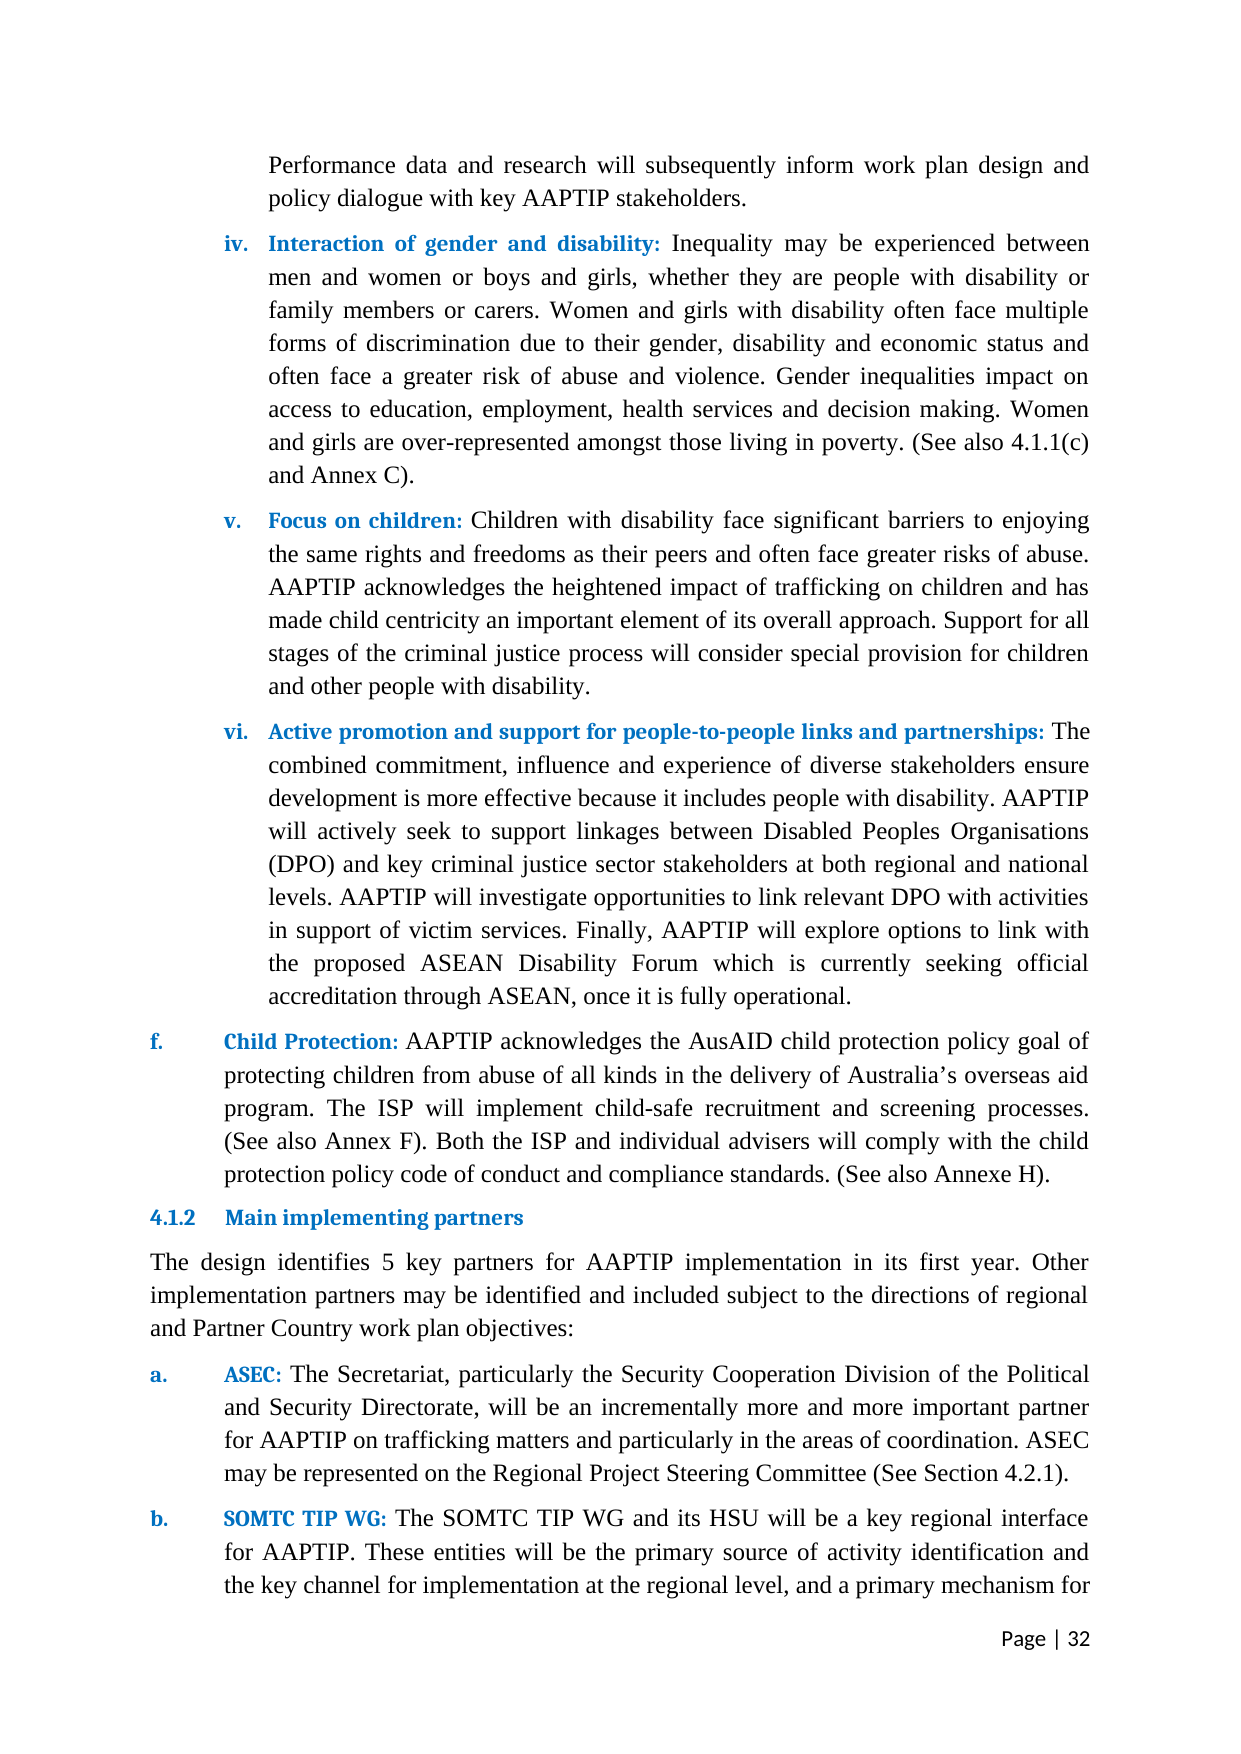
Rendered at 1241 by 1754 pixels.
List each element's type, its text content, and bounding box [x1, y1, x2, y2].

text iv. Interaction of gender and disability: Inequality may be experienced between men and women or boys and girls, whether they are people with disability or family members or carers. Women and girls with disability often face multiple forms of discrimination due to their gender, disability and economic status and often face a greater risk of abuse and violence. Gender inequalities impact on access to education, employment, health services and decision making. Women and girls are over-represented amongst those living in poverty. (See also 4.1.1(c) and Annex C). [224, 228, 1090, 489]
text v. Focus on children: Children with disability face significant barriers to enjoying the same rights and freedoms as their peers and often face greater risks of abuse. AAPTIP acknowledges the heightened impact of trafficking on children and has made child centricity an important element of its overall approach. Support for all stages of the criminal justice process will consider special provision for children and other people with disability. [224, 506, 1090, 700]
text f. Child Protection: AAPTIP acknowledges the AusAID child protection policy goal of protecting children from abuse of all kinds in the delivery of Australia’s overseas aid program. The ISP will implement child-safe recruitment and screening processes. (See also Annex F). Both the ISP and individual advisers will comply with the child protection policy code of conduct and compliance standards. (See also Annexe H). [150, 1026, 1090, 1188]
text vi. Active promotion and support for people-to-people links and partnerships: The combined commitment, influence and experience of diverse stakeholders ensure development is more effective because it includes people with disability. AAPTIP will actively seek to support linkages between Disabled Peoples Organisations (DPO) and key criminal justice sector stakeholders at both regional and national levels. AAPTIP will investigate opportunities to link relevant DPO with activities in support of victim services. Finally, AAPTIP will explore options to link with the proposed ASEAN Disability Forum which is currently seeking official accreditation through ASEAN, once it is fully operational. [224, 716, 1090, 1010]
text a. ASEC: The Secretariat, particularly the Security Cooperation Division of the Political and Security Directorate, will be an incrementally more and more important partner for AAPTIP on trafficking matters and particularly in the areas of coordination. ASEC may be represented on the Regional Project Steering Committee (See Section 4.2.1). [150, 1359, 1090, 1487]
text The design identifies 5 key partners for AAPTIP implementation in its first year. Other implementation partners may be identified and included subject to the directions of regional and Partner Country work plan objectives: [150, 1247, 1090, 1342]
subtitle 4.1.2 Main implementing partners [150, 1204, 1090, 1231]
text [150, 1503, 1090, 1599]
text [224, 150, 1090, 212]
